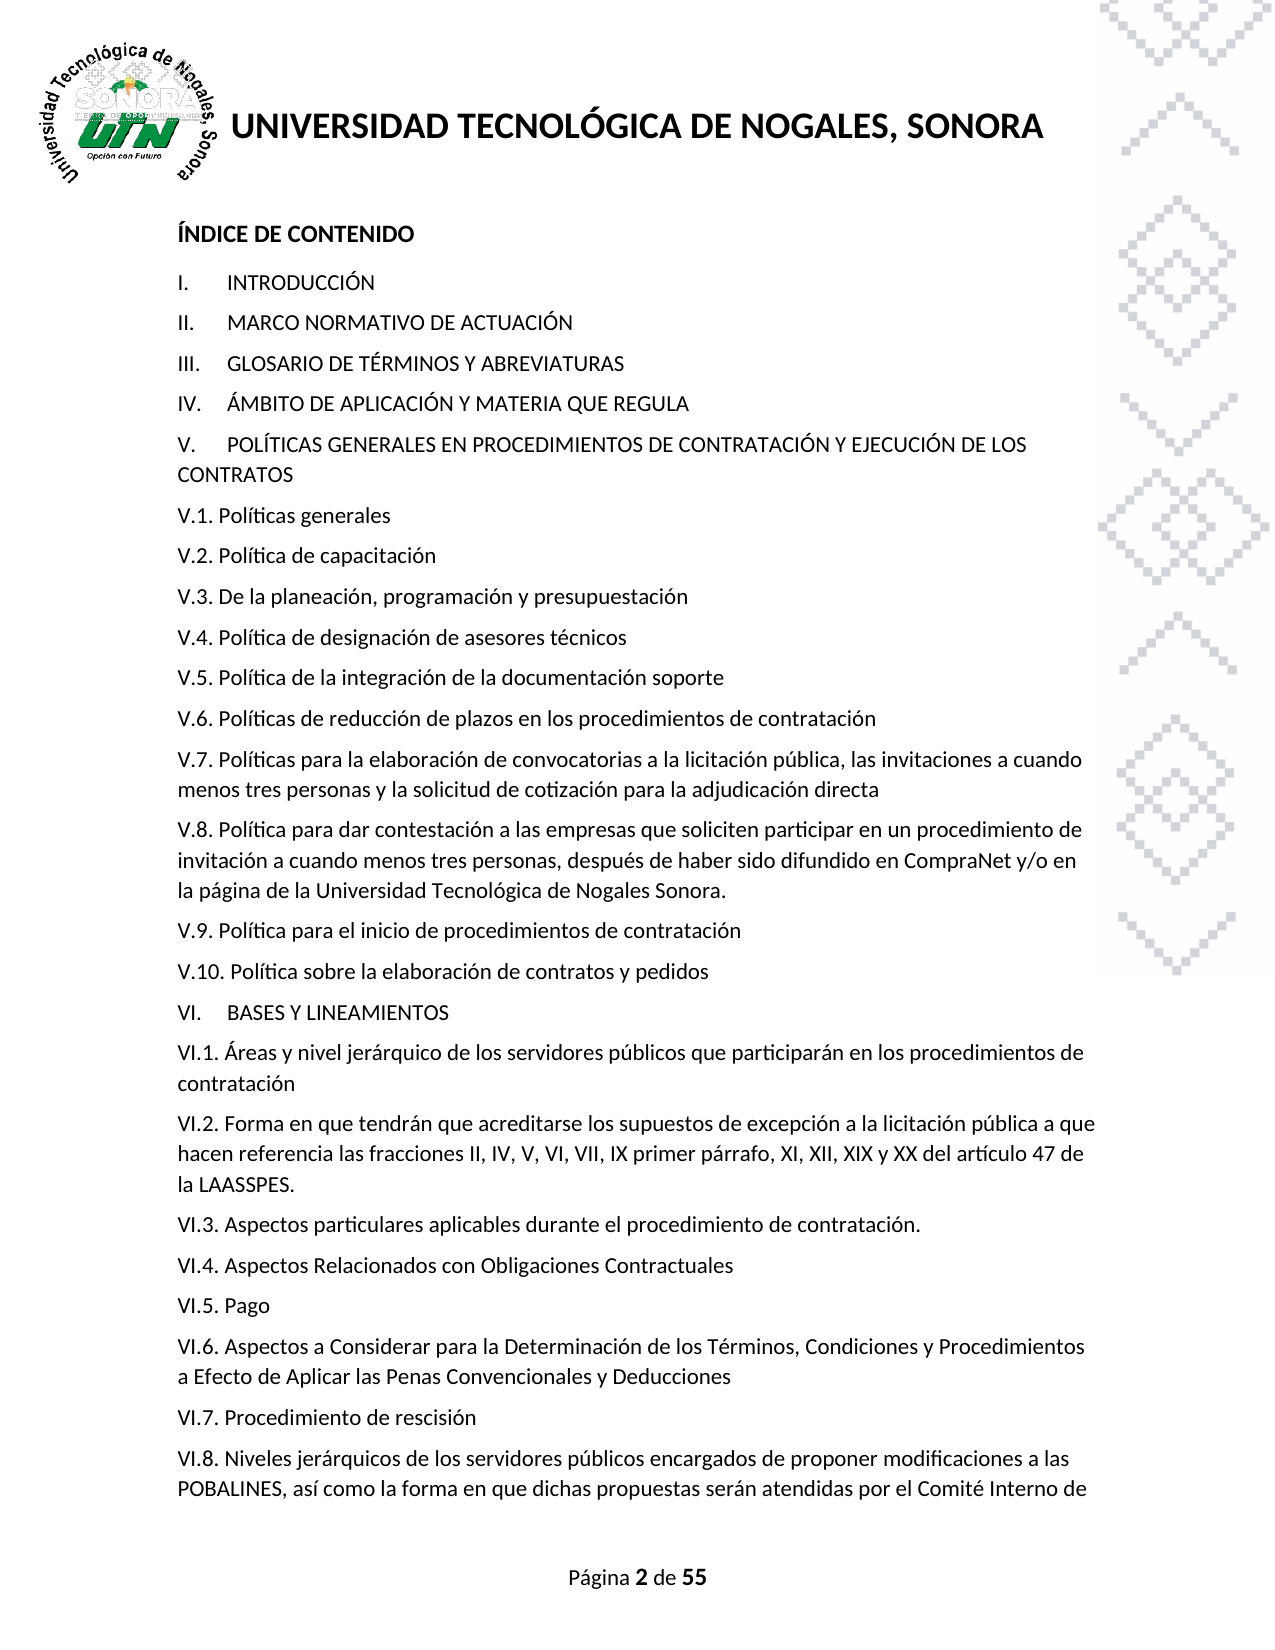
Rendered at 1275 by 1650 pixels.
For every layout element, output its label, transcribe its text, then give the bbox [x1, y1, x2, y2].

text ÍNDICE DE CONTENIDO [177, 218, 1098, 249]
picture [34, 39, 220, 200]
picture [1094, 0, 1275, 978]
